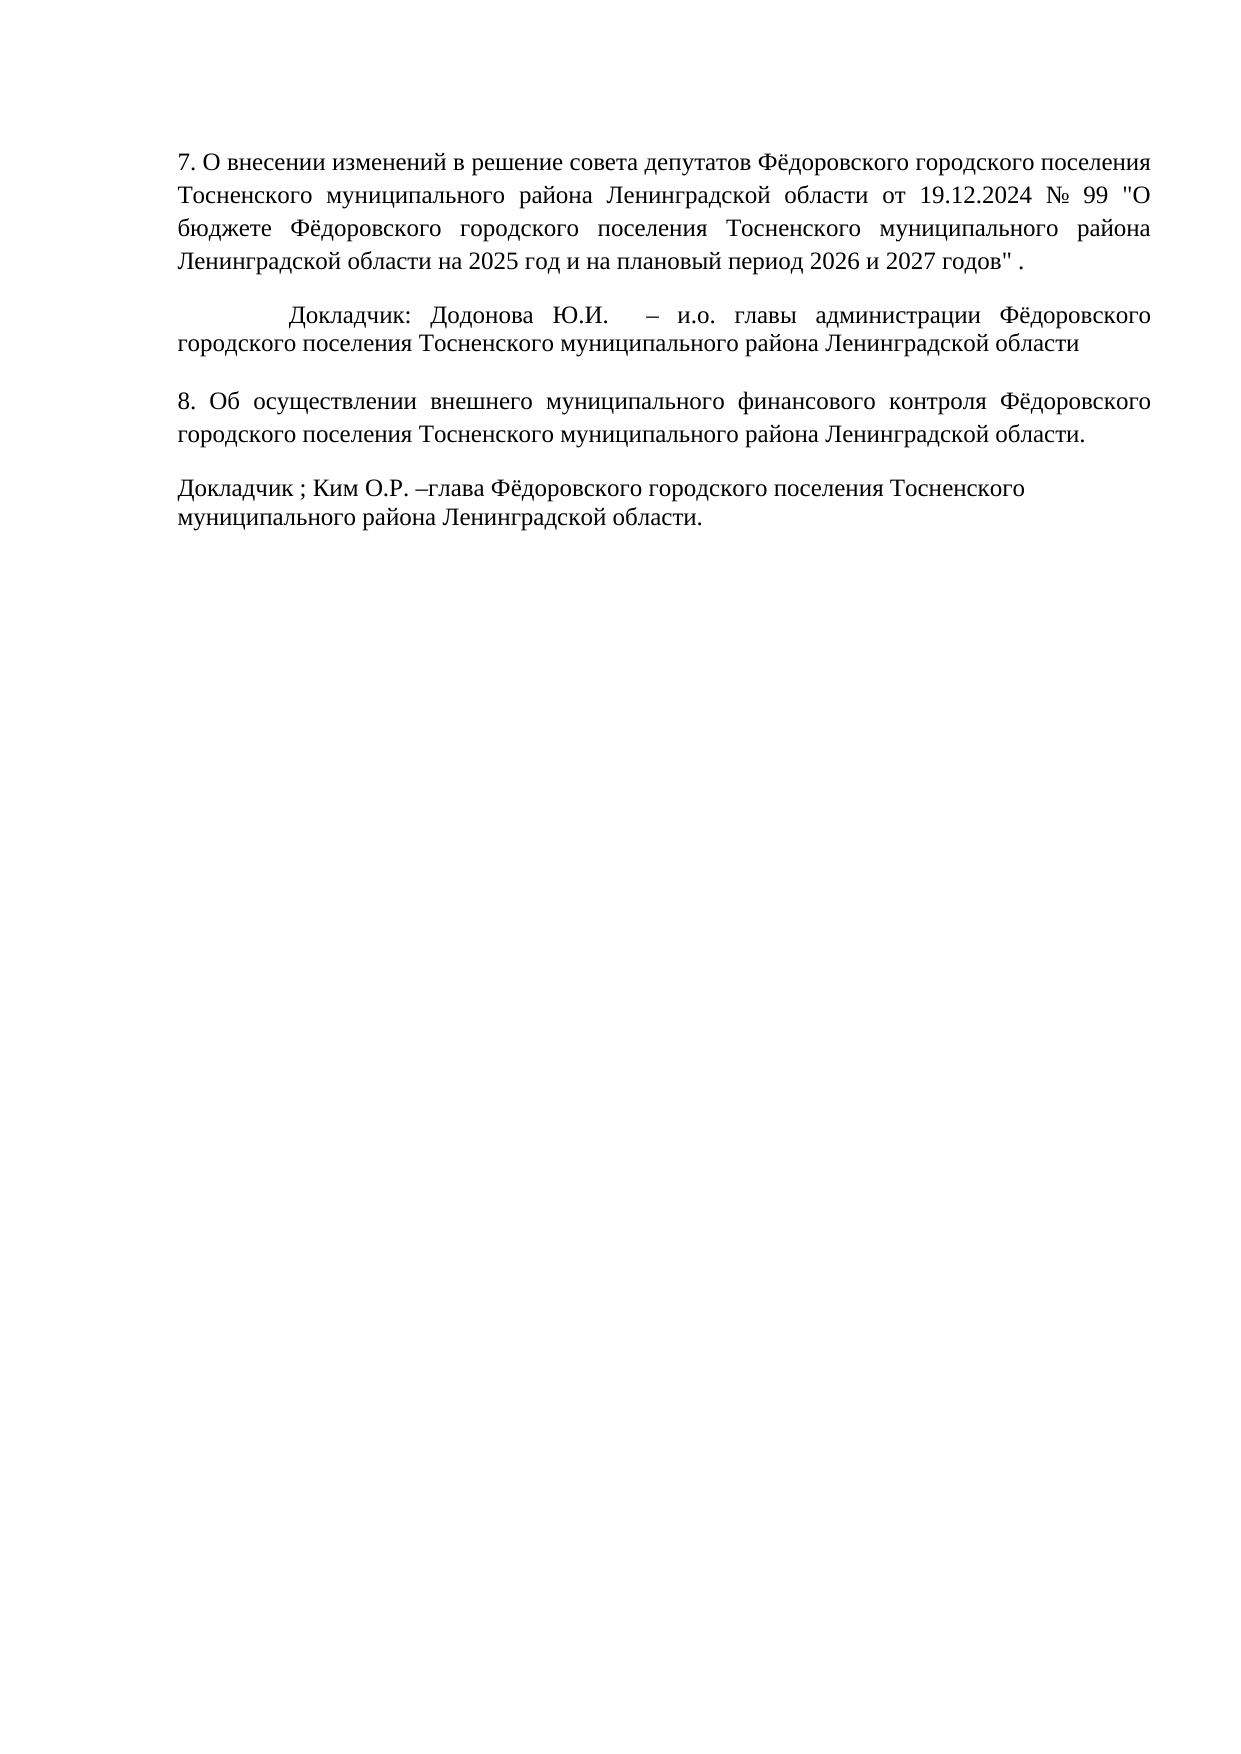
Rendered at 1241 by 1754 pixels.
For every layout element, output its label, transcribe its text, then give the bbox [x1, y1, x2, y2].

text Докладчик ; Ким О.Р. –глава Фёдоровского городского поселения Тосненского муниципального района Ленинградской области. [177, 473, 1152, 530]
text Докладчик: Додонова Ю.И. – и.о. главы администрации Фёдоровского городского поселения Тосненского муниципального района Ленинградской области [177, 300, 1152, 357]
text 8. Об осуществлении внешнего муниципального финансового контроля Фёдоровского городского поселения Тосненского муниципального района Ленинградской области. [177, 386, 1152, 448]
text 7. О внесении изменений в решение совета депутатов Фёдоровского городского поселения Тосненского муниципального района Ленинградской области от 19.12.2024 № 99 "О бюджете Фёдоровского городского поселения Тосненского муниципального района Ленинградской области на 2025 год и на плановый период 2026 и 2027 годов" . [177, 147, 1152, 275]
